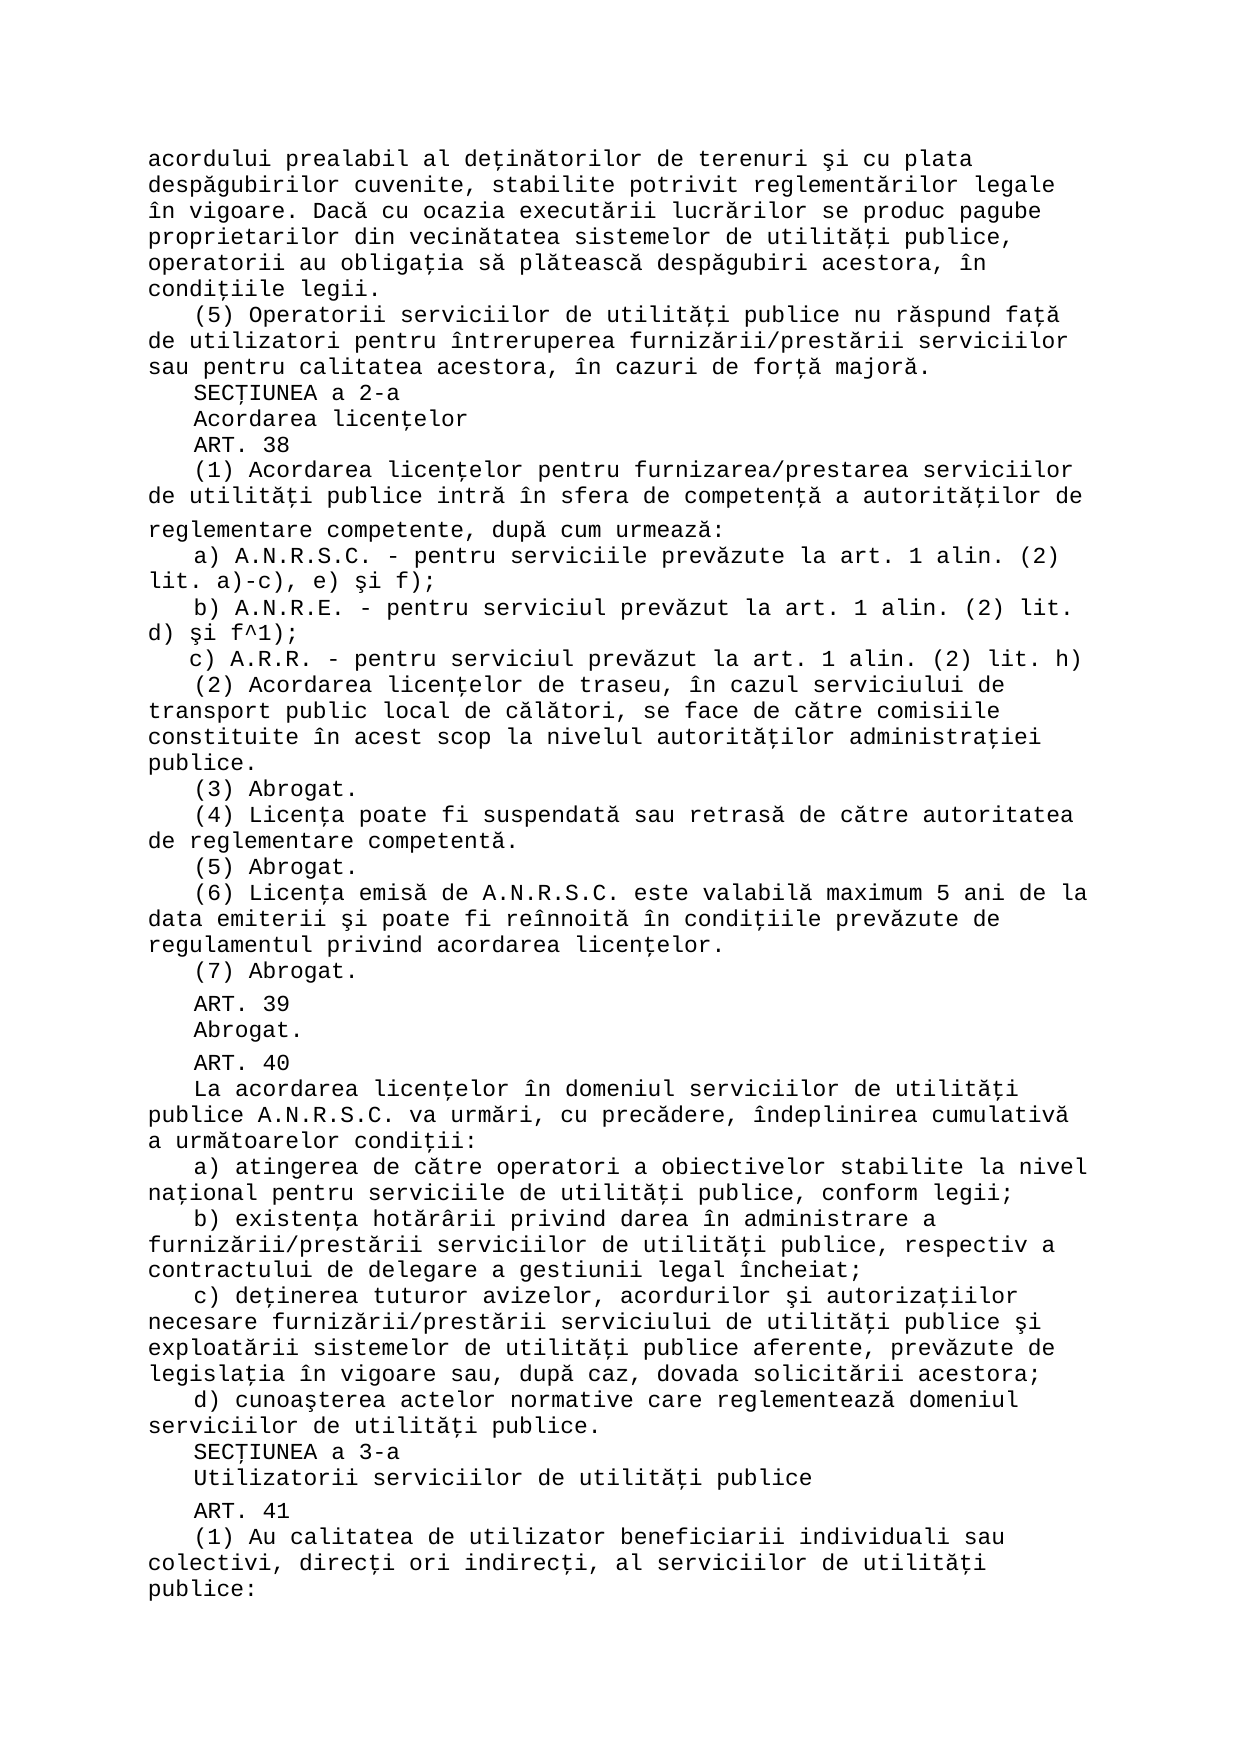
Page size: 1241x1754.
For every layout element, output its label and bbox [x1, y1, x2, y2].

text [148, 148, 1093, 648]
text [148, 648, 1093, 1603]
